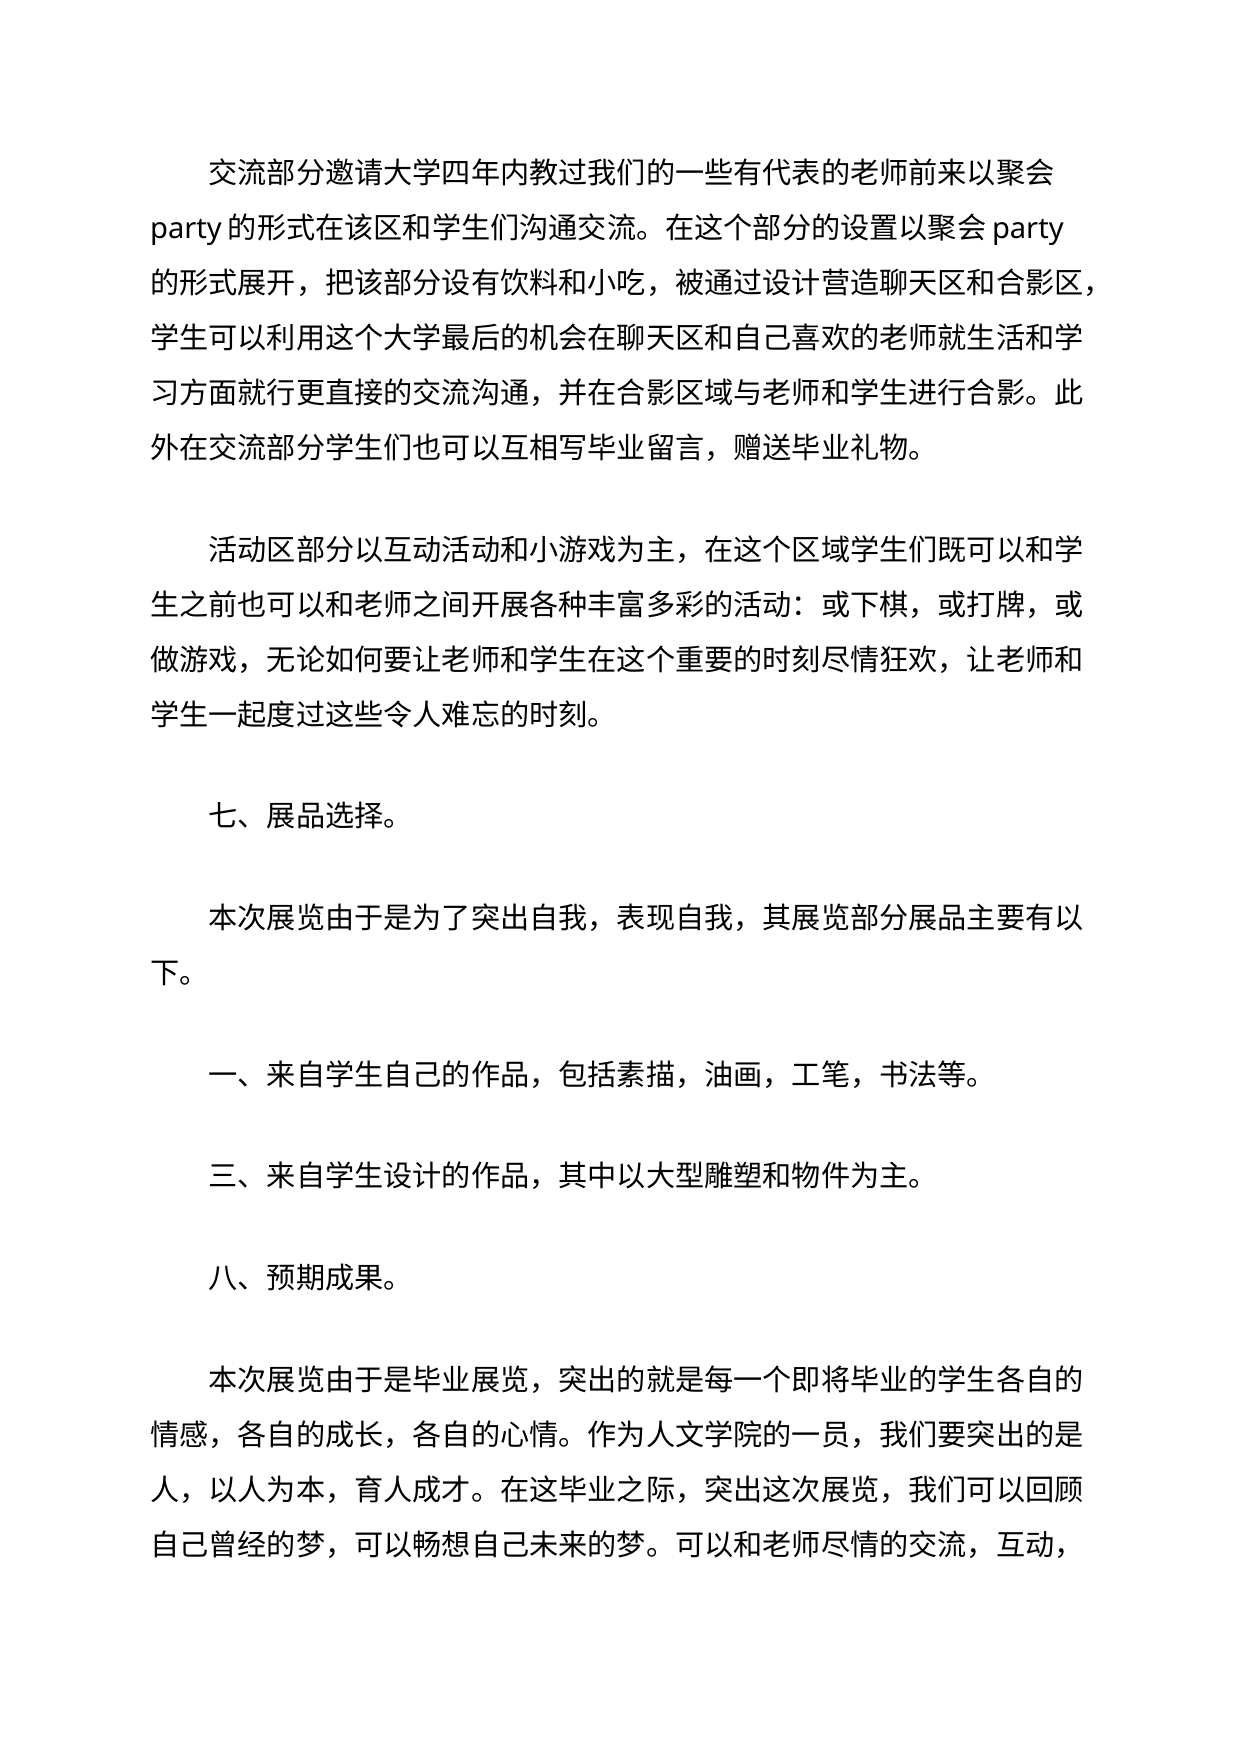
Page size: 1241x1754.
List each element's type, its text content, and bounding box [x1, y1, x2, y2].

text 交流部分邀请大学四年内教过我们的一些有代表的老师前来以聚会party的形式在该区和学生们沟通交流。在这个部分的设置以聚会party的形式展开，把该部分设有饮料和小吃，被通过设计营造聊天区和合影区，学生可以利用这个大学最后的机会在聊天区和自己喜欢的老师就生活和学习方面就行更直接的交流沟通，并在合影区域与老师和学生进行合影。此外在交流部分学生们也可以互相写毕业留言，赠送毕业礼物。 [150, 150, 1090, 467]
text 七、展品选择。 [150, 793, 1090, 835]
text 八、预期成果。 [150, 1255, 1090, 1297]
text 活动区部分以互动活动和小游戏为主，在这个区域学生们既可以和学生之前也可以和老师之间开展各种丰富多彩的活动：或下棋，或打牌，或做游戏，无论如何要让老师和学生在这个重要的时刻尽情狂欢，让老师和学生一起度过这些令人难忘的时刻。 [150, 526, 1090, 733]
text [150, 1357, 1090, 1563]
text 本次展览由于是为了突出自我，表现自我，其展览部分展品主要有以下。 [150, 894, 1090, 992]
text 一、来自学生自己的作品，包括素描，油画，工笔，书法等。 [150, 1051, 1090, 1093]
text 三、来自学生设计的作品，其中以大型雕塑和物件为主。 [150, 1153, 1090, 1195]
